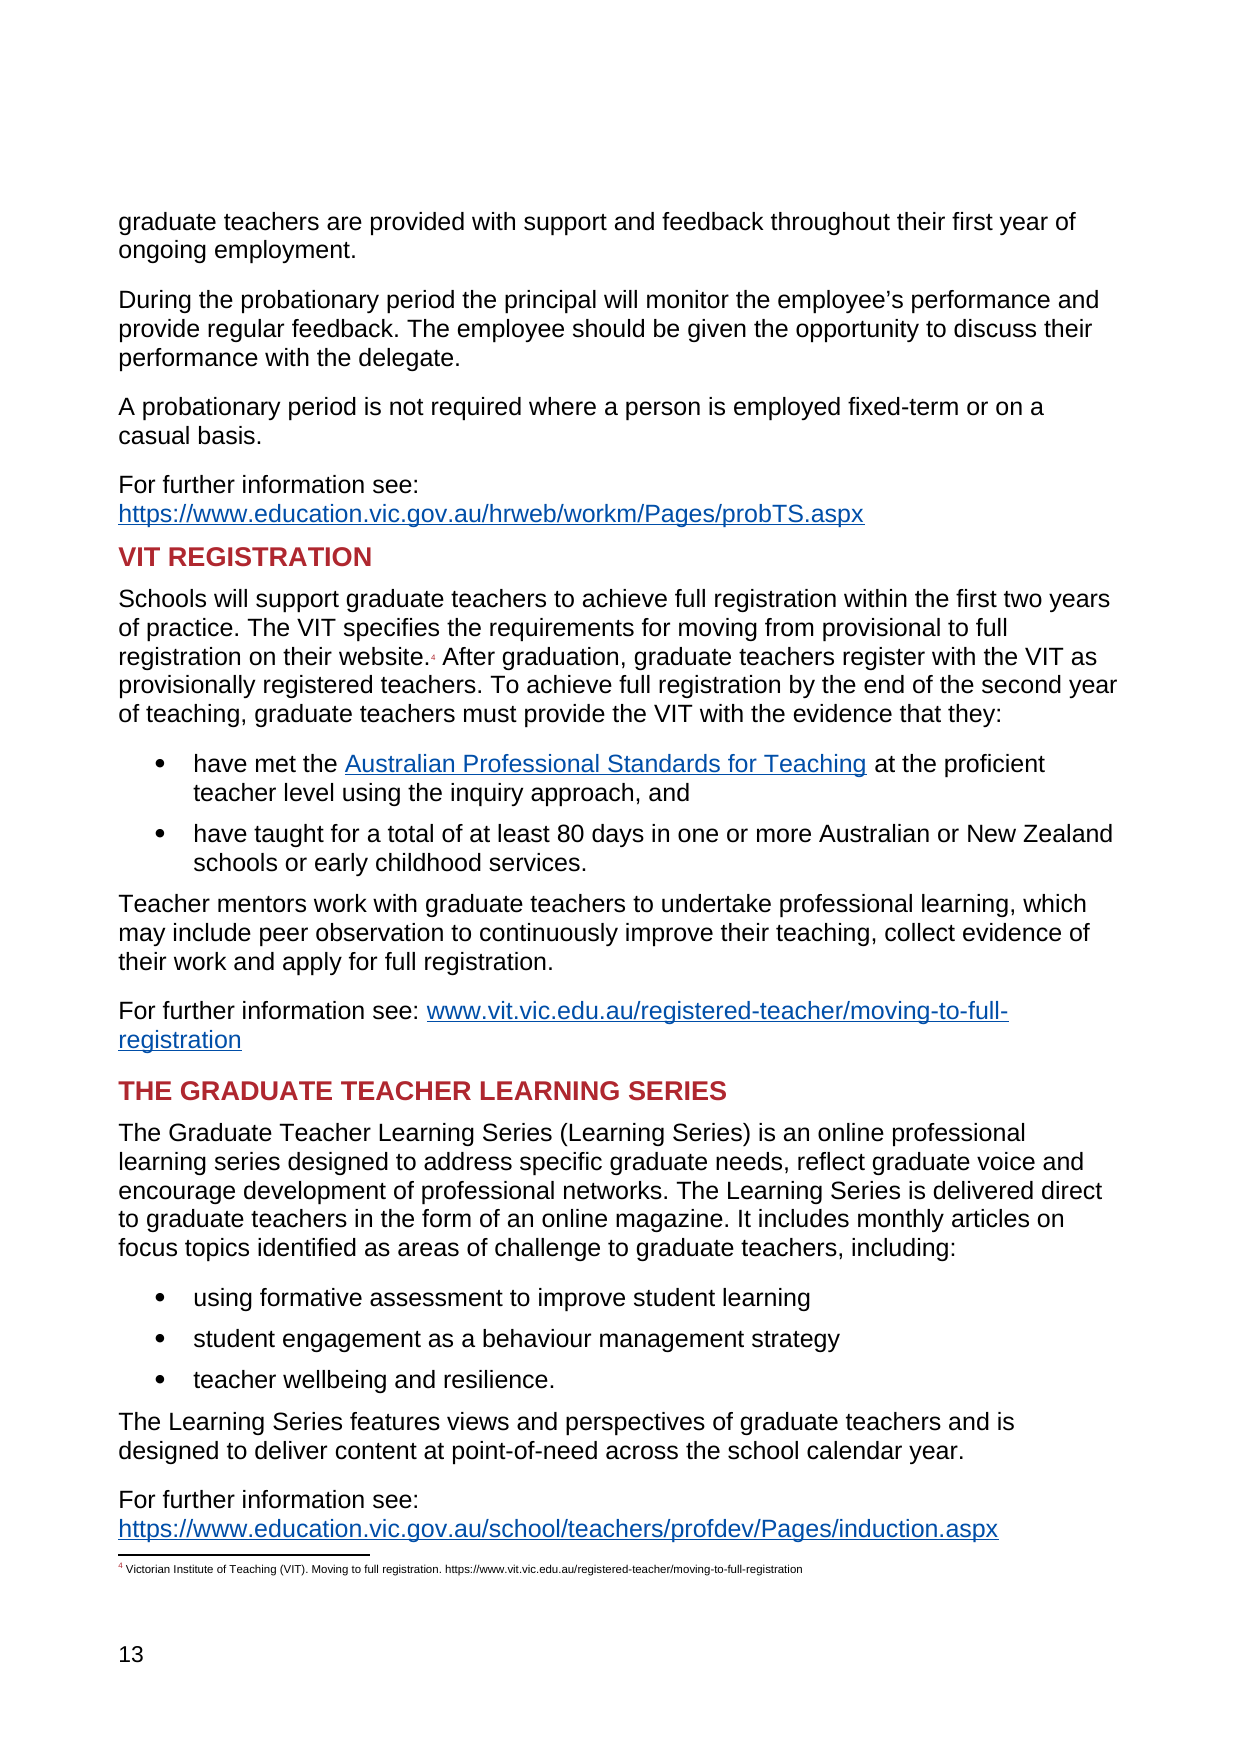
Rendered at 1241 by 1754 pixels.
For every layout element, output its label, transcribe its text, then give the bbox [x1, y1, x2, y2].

text have met the Australian Professional Standards for Teaching at the proficient teacher level using the inquiry approach, and [156, 749, 1122, 806]
text A probationary period is not required where a person is employed fixed-term or on a casual basis. [118, 392, 1122, 450]
text student engagement as a behaviour management strategy [156, 1324, 1122, 1353]
text The Graduate Teacher Learning Series (Learning Series) is an online professional learning series designed to address specific graduate needs, reflect graduate voice and encourage development of professional networks. The Learning Series is delivered direct to graduate teachers in the form of an online magazine. It includes monthly articles on focus topics identified as areas of challenge to graduate teachers, including: [118, 1118, 1122, 1262]
text For further information see: https://www.education.vic.gov.au/school/teachers/profdev/Pages/induction.aspx [118, 1485, 1122, 1543]
text Schools will support graduate teachers to achieve full registration within the first two years of practice. The VIT specifies the requirements for moving from provisional to full registration on their website. After graduation, graduate teachers register with the VIT as provisionally registered teachers. To achieve full registration by the end of the second year of teaching, graduate teachers must provide the VIT with the evidence that they: [118, 584, 1122, 728]
text have taught for a total of at least 80 days in one or more Australian or New Zealand schools or early childhood services. [156, 819, 1122, 877]
text For further information see: www.vit.vic.edu.au/registered-teacher/moving-to-full-registration [118, 996, 1122, 1054]
subtitle The Graduate Teacher Learning Series [118, 1074, 1122, 1106]
text Teacher mentors work with graduate teachers to undertake professional learning, which may include peer observation to continuously improve their teaching, collect evidence of their work and apply for full registration. [118, 889, 1122, 975]
text The Learning Series features views and perspectives of graduate teachers and is designed to deliver content at point-of-need across the school calendar year. [118, 1407, 1122, 1464]
text teacher wellbeing and resilience. [156, 1366, 1122, 1394]
text For further information see: https://www.education.vic.gov.au/hrweb/workm/Pages/probTS.aspx [118, 471, 1122, 528]
text During the probationary period the principal will monitor the employee’s performance and provide regular feedback. The employee should be given the opportunity to discuss their performance with the delegate. [118, 285, 1122, 371]
subtitle VIT registration [118, 541, 1122, 572]
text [118, 207, 1122, 264]
text using formative assessment to improve student learning [156, 1283, 1122, 1312]
